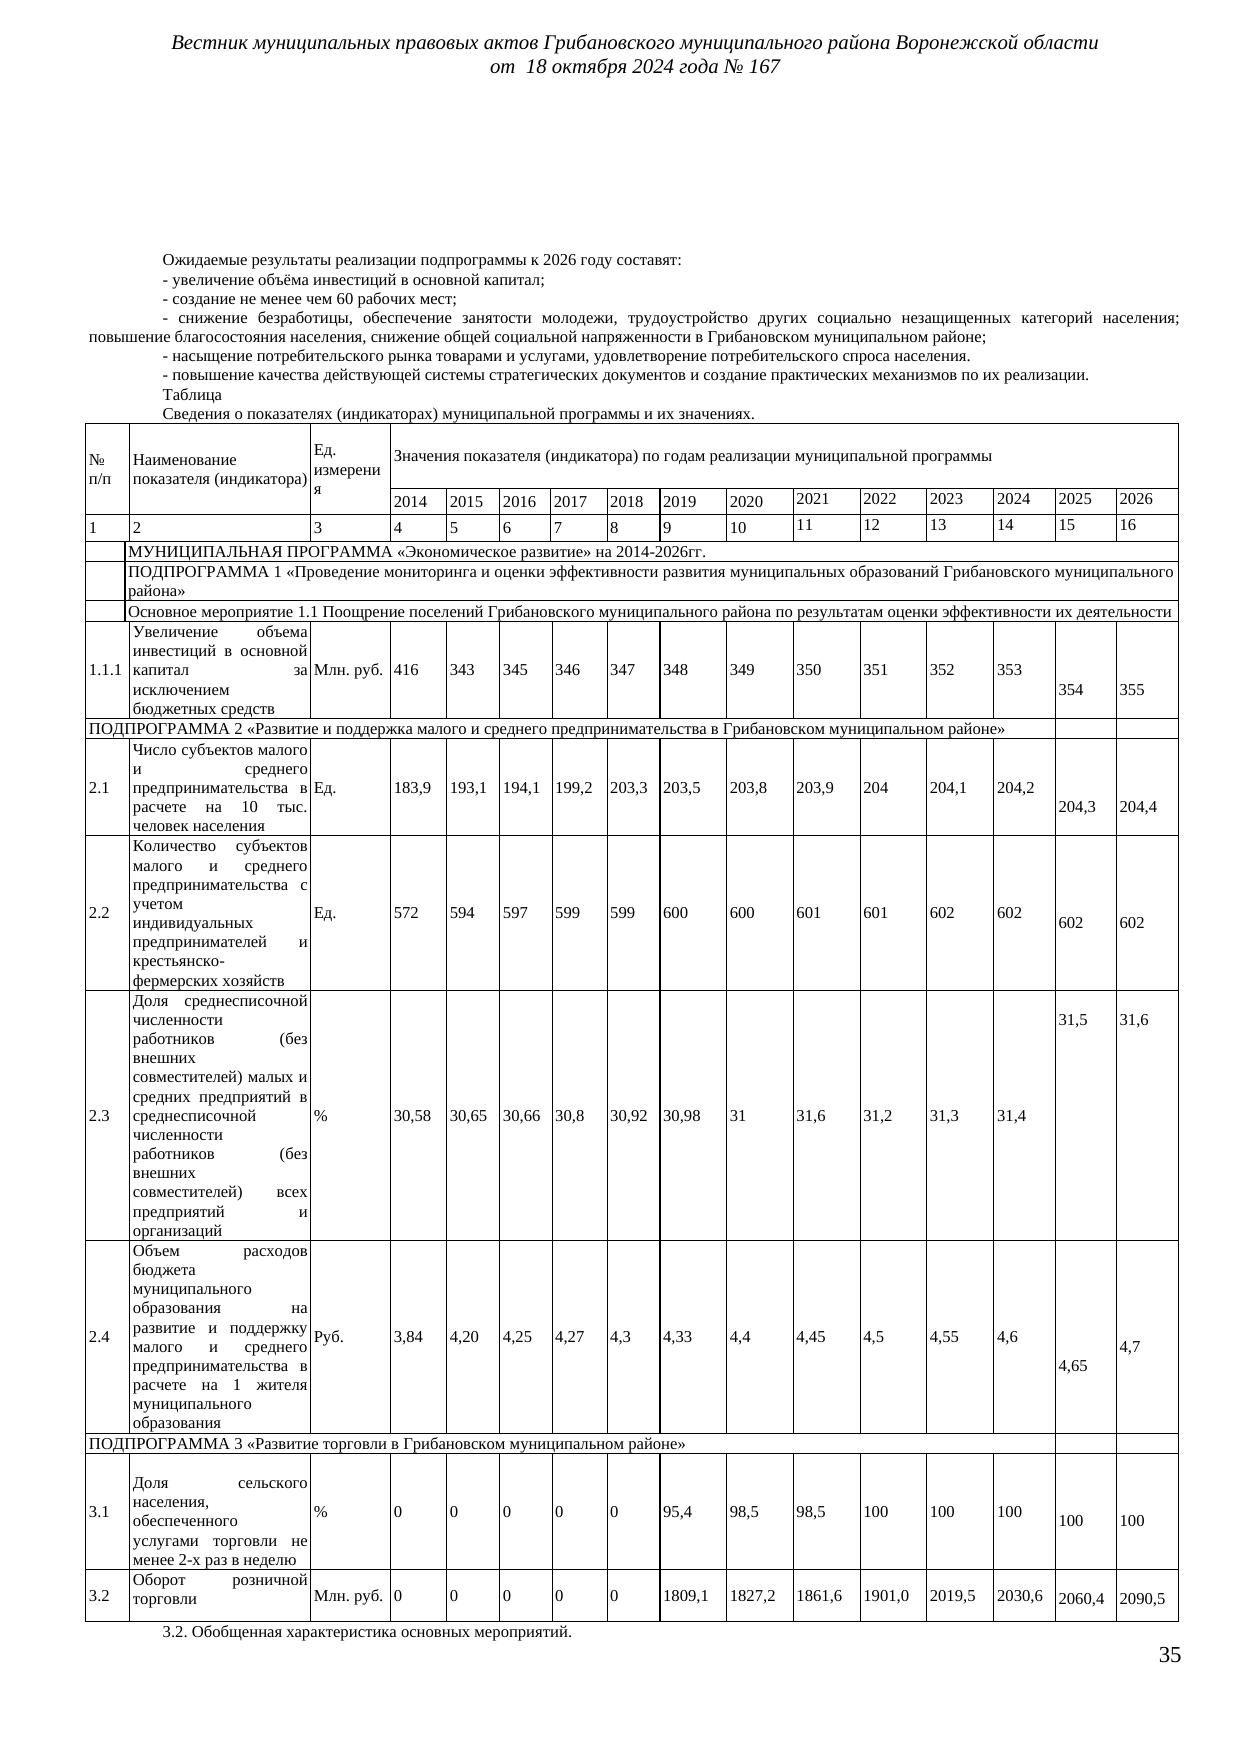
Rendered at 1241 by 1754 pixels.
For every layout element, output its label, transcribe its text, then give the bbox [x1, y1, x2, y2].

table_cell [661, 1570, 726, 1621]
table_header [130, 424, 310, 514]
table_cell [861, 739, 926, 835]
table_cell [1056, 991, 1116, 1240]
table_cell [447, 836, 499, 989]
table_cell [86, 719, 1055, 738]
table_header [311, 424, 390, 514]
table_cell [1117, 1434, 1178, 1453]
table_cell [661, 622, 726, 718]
text Сведения о показателях (индикаторах) муниципальной программы и их значениях. [89, 403, 1181, 423]
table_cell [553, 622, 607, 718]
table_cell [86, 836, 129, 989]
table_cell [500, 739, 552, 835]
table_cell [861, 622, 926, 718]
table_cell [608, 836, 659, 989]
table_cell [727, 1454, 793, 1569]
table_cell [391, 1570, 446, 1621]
text - насыщение потребительского рынка товарами и услугами, удовлетворение потребительского спроса населения. [89, 346, 1181, 365]
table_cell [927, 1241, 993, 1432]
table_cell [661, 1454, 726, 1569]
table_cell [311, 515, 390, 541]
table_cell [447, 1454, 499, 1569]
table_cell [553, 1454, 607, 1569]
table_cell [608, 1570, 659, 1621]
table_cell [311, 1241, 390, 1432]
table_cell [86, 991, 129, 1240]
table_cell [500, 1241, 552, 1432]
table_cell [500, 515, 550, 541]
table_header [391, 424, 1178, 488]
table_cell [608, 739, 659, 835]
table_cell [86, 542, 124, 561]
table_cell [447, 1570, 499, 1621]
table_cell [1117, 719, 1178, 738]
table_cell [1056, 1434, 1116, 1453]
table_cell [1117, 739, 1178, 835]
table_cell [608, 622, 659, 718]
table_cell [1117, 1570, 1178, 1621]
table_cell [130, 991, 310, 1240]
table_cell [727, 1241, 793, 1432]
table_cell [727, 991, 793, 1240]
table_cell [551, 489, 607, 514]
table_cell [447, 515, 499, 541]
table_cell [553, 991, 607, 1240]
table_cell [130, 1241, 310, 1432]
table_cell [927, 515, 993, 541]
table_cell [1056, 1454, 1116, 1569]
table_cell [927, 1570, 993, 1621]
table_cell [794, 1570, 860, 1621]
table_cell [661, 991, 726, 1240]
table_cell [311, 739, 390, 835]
text 3.2. Обобщенная характеристика основных мероприятий. [89, 1622, 1181, 1641]
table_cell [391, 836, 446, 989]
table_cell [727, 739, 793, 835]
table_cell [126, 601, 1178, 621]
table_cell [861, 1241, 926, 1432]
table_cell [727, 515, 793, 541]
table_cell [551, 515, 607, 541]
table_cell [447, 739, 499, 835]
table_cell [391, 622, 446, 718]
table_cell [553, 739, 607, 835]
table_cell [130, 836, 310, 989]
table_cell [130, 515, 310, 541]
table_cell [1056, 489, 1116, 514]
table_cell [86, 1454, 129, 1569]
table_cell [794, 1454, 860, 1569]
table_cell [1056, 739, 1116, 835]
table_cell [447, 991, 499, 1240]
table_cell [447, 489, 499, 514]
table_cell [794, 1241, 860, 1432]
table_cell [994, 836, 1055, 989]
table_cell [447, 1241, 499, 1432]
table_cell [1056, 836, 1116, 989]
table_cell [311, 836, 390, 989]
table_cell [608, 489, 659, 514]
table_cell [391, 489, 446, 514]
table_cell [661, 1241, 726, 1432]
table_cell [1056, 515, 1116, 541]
text - увеличение объёма инвестиций в основной капитал; [89, 269, 1181, 288]
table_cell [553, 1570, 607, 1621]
text - снижение безработицы, обеспечение занятости молодежи, трудоустройство других социально незащищенных категорий населения; повышение благосостояния населения, снижение общей социальной напряженности в Грибановском муниципальном районе; [89, 308, 1181, 346]
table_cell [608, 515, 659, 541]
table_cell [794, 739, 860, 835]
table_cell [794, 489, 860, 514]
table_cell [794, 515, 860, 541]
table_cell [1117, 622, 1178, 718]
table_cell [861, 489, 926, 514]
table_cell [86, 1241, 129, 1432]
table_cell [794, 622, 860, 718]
text - создание не менее чем 60 рабочих мест; [89, 288, 1181, 308]
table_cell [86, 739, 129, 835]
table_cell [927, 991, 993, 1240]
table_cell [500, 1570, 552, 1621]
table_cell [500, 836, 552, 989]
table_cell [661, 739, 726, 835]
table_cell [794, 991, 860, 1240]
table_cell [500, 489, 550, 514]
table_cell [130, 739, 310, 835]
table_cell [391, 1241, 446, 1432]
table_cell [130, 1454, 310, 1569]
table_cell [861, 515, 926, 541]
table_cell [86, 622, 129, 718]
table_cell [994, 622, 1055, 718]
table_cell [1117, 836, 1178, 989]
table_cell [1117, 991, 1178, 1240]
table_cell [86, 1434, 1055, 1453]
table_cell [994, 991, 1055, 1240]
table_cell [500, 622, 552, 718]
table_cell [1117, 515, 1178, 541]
text Ожидаемые результаты реализации подпрограммы к 2026 году составят: [89, 250, 1181, 269]
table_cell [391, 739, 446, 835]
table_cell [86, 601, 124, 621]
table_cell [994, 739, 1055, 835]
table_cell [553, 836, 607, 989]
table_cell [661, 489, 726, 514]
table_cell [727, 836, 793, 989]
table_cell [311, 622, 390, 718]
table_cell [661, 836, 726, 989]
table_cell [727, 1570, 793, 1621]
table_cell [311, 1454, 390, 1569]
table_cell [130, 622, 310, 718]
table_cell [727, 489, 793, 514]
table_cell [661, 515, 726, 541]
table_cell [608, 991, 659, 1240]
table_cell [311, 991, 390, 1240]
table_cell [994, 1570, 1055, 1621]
text Таблица [89, 384, 1181, 403]
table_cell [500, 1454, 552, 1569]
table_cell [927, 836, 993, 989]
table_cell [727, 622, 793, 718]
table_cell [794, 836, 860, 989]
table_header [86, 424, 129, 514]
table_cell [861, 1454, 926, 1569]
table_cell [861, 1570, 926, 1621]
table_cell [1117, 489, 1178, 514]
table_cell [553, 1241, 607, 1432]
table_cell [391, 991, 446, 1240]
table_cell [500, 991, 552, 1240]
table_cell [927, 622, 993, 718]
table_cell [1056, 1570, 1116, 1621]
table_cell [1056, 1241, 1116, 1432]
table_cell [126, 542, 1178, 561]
text - повышение качества действующей системы стратегических документов и создание практических механизмов по их реализации. [89, 365, 1181, 384]
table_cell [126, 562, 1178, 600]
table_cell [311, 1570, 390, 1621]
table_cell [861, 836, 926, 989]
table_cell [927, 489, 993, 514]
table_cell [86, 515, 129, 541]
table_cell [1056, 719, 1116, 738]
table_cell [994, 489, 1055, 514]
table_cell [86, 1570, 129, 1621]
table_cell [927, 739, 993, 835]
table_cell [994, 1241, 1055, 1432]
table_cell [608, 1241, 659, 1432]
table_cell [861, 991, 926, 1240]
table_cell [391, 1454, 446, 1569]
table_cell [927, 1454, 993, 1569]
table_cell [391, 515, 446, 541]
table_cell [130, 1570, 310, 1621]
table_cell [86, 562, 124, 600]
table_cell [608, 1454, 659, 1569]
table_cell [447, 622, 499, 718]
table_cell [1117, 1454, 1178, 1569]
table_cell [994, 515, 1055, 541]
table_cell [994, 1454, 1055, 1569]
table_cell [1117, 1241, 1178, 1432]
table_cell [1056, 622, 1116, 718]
